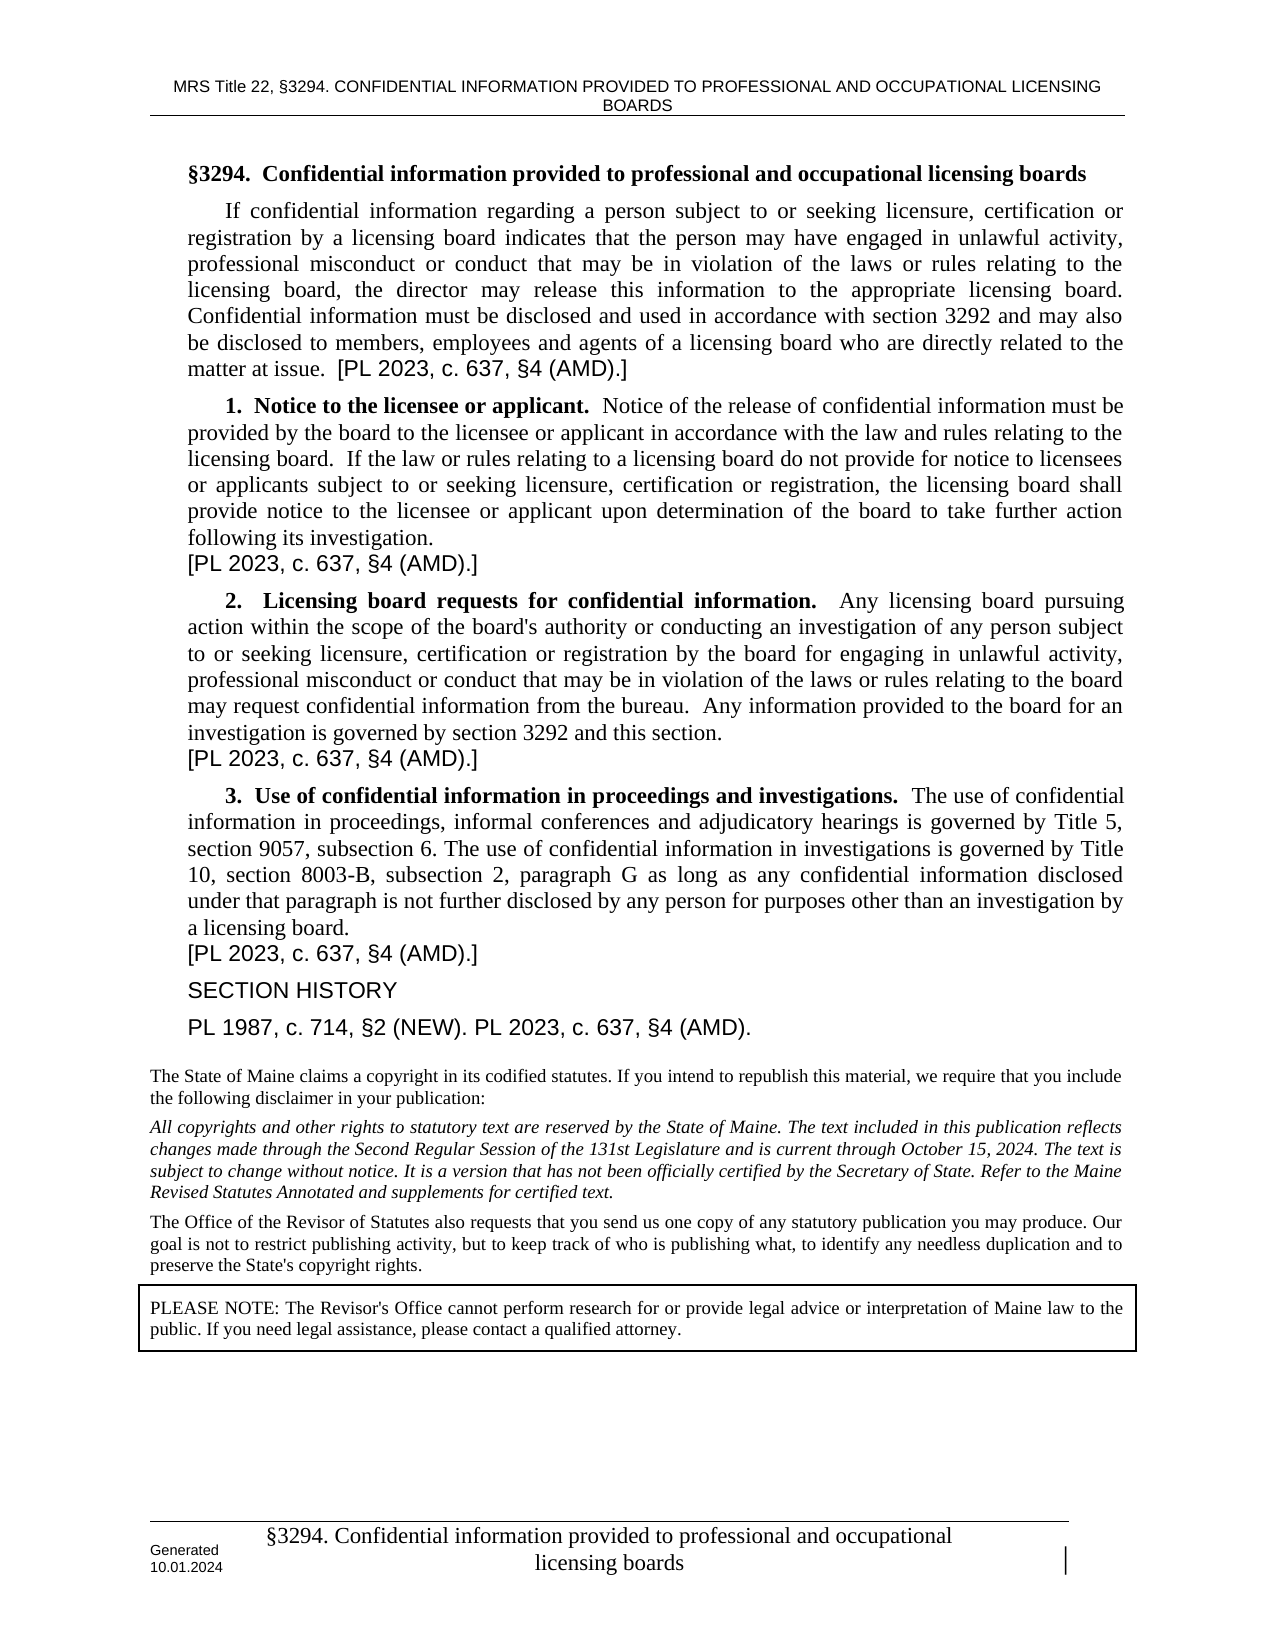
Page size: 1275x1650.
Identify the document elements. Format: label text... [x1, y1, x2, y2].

text The Office of the Revisor of Statutes also requests that you send us one copy of any statutory publication you may produce. Our goal is not to restrict publishing activity, but to keep track of who is publishing what, to identify any needless duplication and to preserve the State's copyright rights. [150, 1211, 1125, 1276]
text §3294. Confidential information provided to professional and occupational licensing boards [187, 160, 1125, 187]
text [PL 2023, c. 637, §4 (AMD).] [187, 940, 1125, 966]
text [PL 2023, c. 637, §4 (AMD).] [187, 745, 1125, 772]
text SECTION HISTORY [187, 977, 1125, 1003]
text 1. Notice to the licensee or applicant. Notice of the release of confidential information must be provided by the board to the licensee or applicant in accordance with the law and rules relating to the licensing board. If the law or rules relating to a licensing board do not provide for notice to licensees or applicants subject to or seeking licensure, certification or registration, the licensing board shall provide notice to the licensee or applicant upon determination of the board to take further action following its investigation. [187, 392, 1125, 550]
text [PL 2023, c. 637, §4 (AMD).] [187, 550, 1125, 577]
text 2. Licensing board requests for confidential information. Any licensing board pursuing action within the scope of the board's authority or conducting an investigation of any person subject to or seeking licensure, certification or registration by the board for engaging in unlawful activity, professional misconduct or conduct that may be in violation of the laws or rules relating to the board may request confidential information from the bureau. Any information provided to the board for an investigation is governed by section 3292 and this section. [187, 587, 1125, 745]
text If confidential information regarding a person subject to or seeking licensure, certification or registration by a licensing board indicates that the person may have engaged in unlawful activity, professional misconduct or conduct that may be in violation of the laws or rules relating to the licensing board, the director may release this information to the appropriate licensing board. Confidential information must be disclosed and used in accordance with section 3292 and may also be disclosed to members, employees and agents of a licensing board who are directly related to the matter at issue. [PL 2023, c. 637, §4 (AMD).] [187, 197, 1125, 382]
text The State of Maine claims a copyright in its codified statutes. If you intend to republish this material, we require that you include the following disclaimer in your publication: [150, 1065, 1125, 1108]
text PLEASE NOTE: The Revisor's Office cannot perform research for or provide legal advice or interpretation of Maine law to the public. If you need legal assistance, please contact a qualified attorney. [140, 1286, 1135, 1350]
text All copyrights and other rights to statutory text are reserved by the State of Maine. The text included in this publication reflects changes made through the Second Regular Session of the 131st Legislature and is current through October 15, 2024 . The text is subject to change without notice. It is a version that has not been officially certified by the Secretary of State. Refer to the Maine Revised Statutes Annotated and supplements for certified text. [150, 1116, 1125, 1203]
text 3. Use of confidential information in proceedings and investigations. The use of confidential information in proceedings, informal conferences and adjudicatory hearings is governed by Title 5, section 9057, subsection 6. The use of confidential information in investigations is governed by Title 10, section 8003‑B, subsection 2, paragraph G as long as any confidential information disclosed under that paragraph is not further disclosed by any person for purposes other than an investigation by a licensing board. [187, 782, 1125, 940]
text PL 1987, c. 714, §2 (NEW). PL 2023, c. 637, §4 (AMD). [187, 1014, 1125, 1040]
